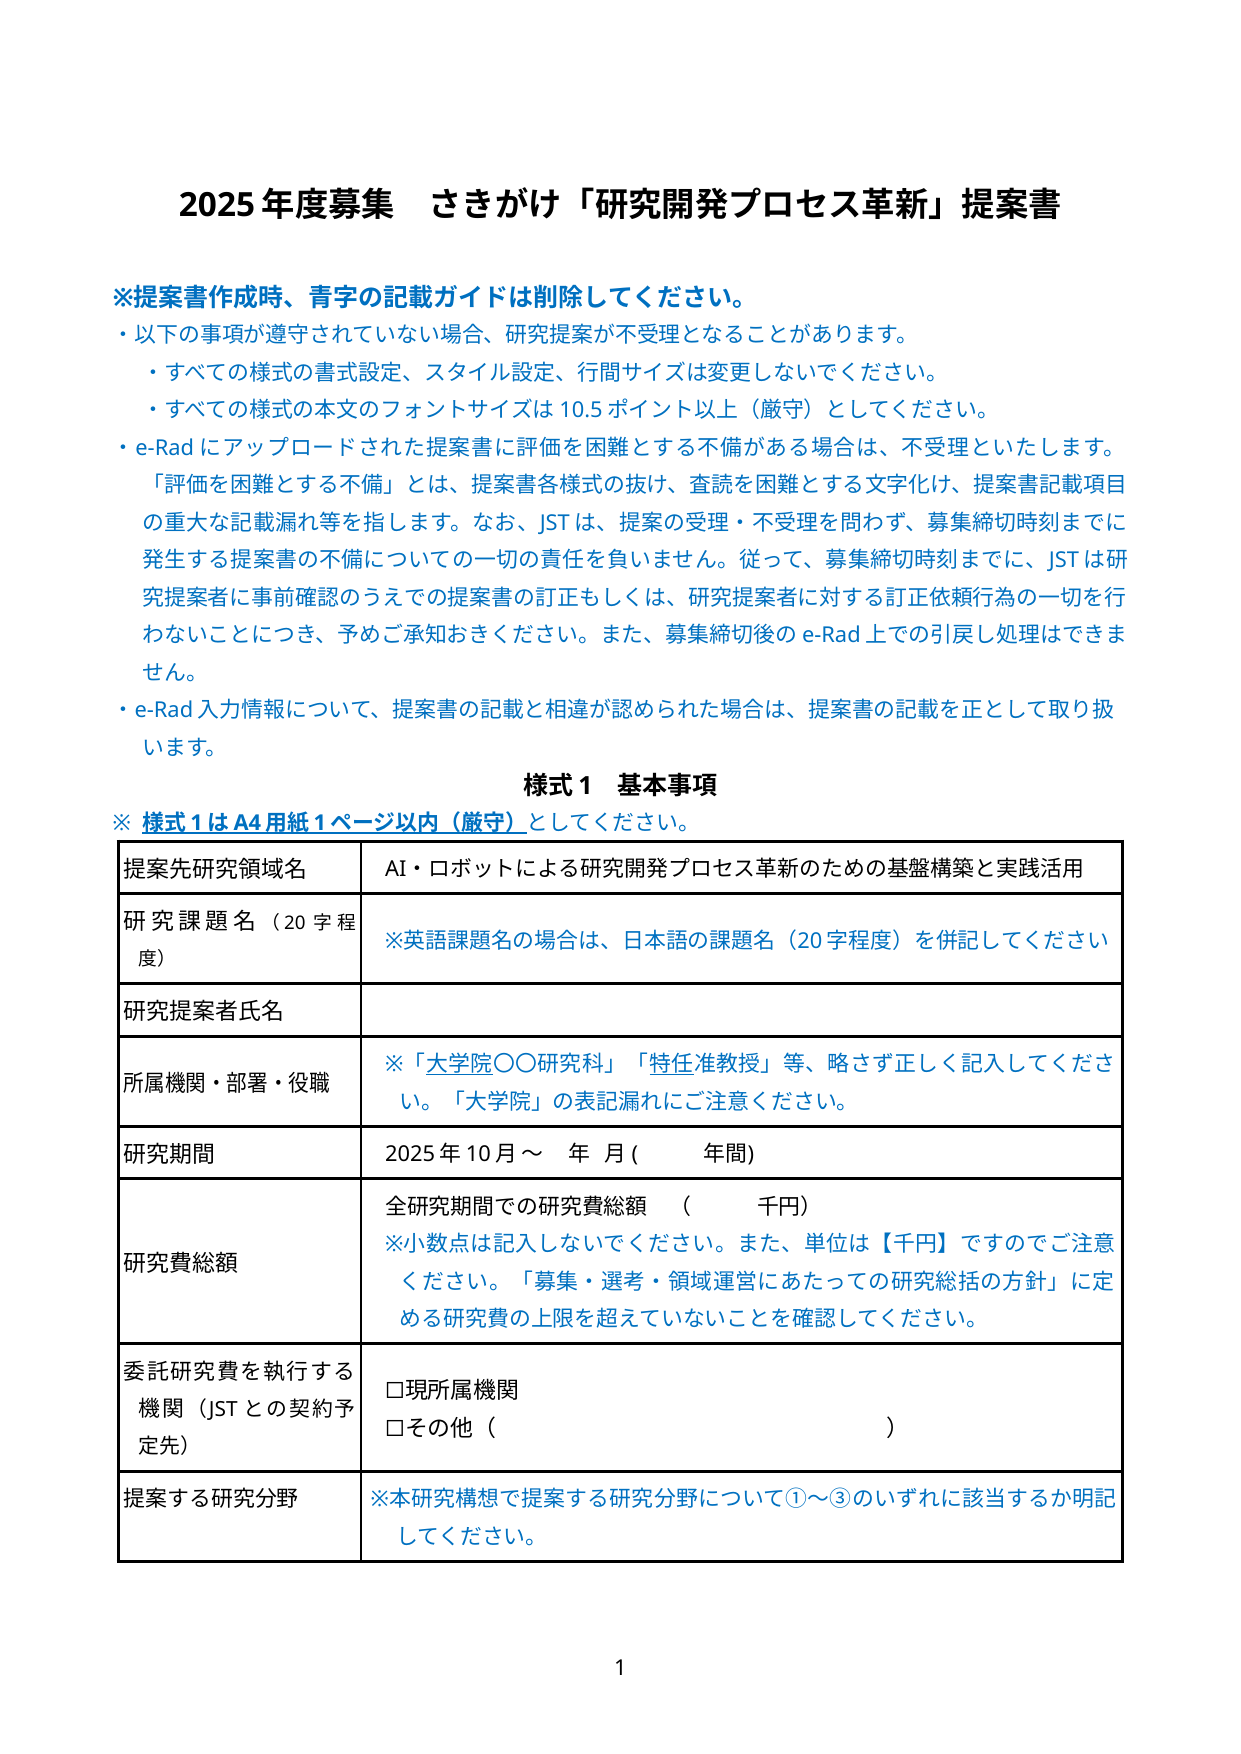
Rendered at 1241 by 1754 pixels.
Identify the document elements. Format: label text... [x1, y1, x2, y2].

table_cell ※英語課題名の場合は、日本語の課題名（20字程度）を併記してください [362, 895, 1121, 982]
table_cell 研究期間 [120, 1128, 360, 1177]
table_cell 2025年10月 ～ 年 月 ( 年間) [362, 1128, 1121, 1177]
text ・すべての様式の書式設定、スタイル設定、行間サイズは変更しないでください。 [142, 352, 1128, 389]
table_cell 研究提案者氏名 [120, 985, 360, 1034]
text ・e-Radにアップロードされた提案書に評価を困難とする不備がある場合は、不受理といたします。「評価を困難とする不備」とは、提案書各様式の抜け、査読を困難とする文字化け、提案書記載項目の重大な記載漏れ等を指します。なお、JSTは、提案の受理・不受理を問わず、募集締切時刻までに発生する提案書の不備についての一切の責任を負いません。従って、募集締切時刻までに、JSTは研究提案者に事前確認のうえでの提案書の訂正もしくは、研究提案者に対する訂正依頼行為の一切を行わないことにつき、予めご承知おきください。また、募集締切後のe-Rad上での引戻し処理はできません。 [112, 427, 1128, 689]
table_cell 所属機関・部署・役職 [120, 1038, 360, 1124]
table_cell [362, 1473, 1121, 1559]
table_cell 提案する研究分野 [120, 1473, 360, 1559]
table_cell 研究課題名（20字程度） [120, 895, 360, 982]
table_header 提案先研究領域名 [120, 843, 360, 892]
table_cell 現所属機関 その他（ ） [362, 1345, 1121, 1469]
subtitle 2025年度募集 さきがけ「研究開発プロセス革新」提案書 [112, 164, 1128, 239]
subtitle 様式1 基本事項 [112, 764, 1128, 802]
text ※提案書作成時、青字の記載ガイドは削除してください。 [112, 277, 1128, 314]
table_header AI・ロボットによる研究開発プロセス革新のための基盤構築と実践活用 [362, 843, 1121, 892]
table_cell 全研究期間での研究費総額 （ 千円） ※小数点は記入しないでください。また、単位は【千円】ですのでご注意ください。「募集・選考・領域運営にあたっての研究総括の方針」に定める研究費の上限を超えていないことを確認してください。 [362, 1180, 1121, 1342]
table_cell 研究費総額 [120, 1180, 360, 1342]
table_cell 委託研究費を執行する機関（JSTとの契約予定先） [120, 1345, 360, 1469]
table_cell ※「大学院〇〇研究科」「特任准教授」等、略さず正しく記入してください。「大学院」の表記漏れにご注意ください。 [362, 1038, 1121, 1124]
list ・e-Rad入力情報について、提案書の記載と相違が認められた場合は、提案書の記載を正として取り扱います。 [112, 689, 1128, 764]
text ・以下の事項が遵守されていない場合、研究提案が不受理となることがあります。 [112, 314, 1128, 352]
text 様式1はA4用紙1ページ以内（厳守）としてください。 [112, 802, 1128, 839]
table_cell [362, 985, 1121, 1034]
text ・すべての様式の本文のフォントサイズは10.5ポイント以上（厳守）としてください。 [142, 389, 1128, 427]
